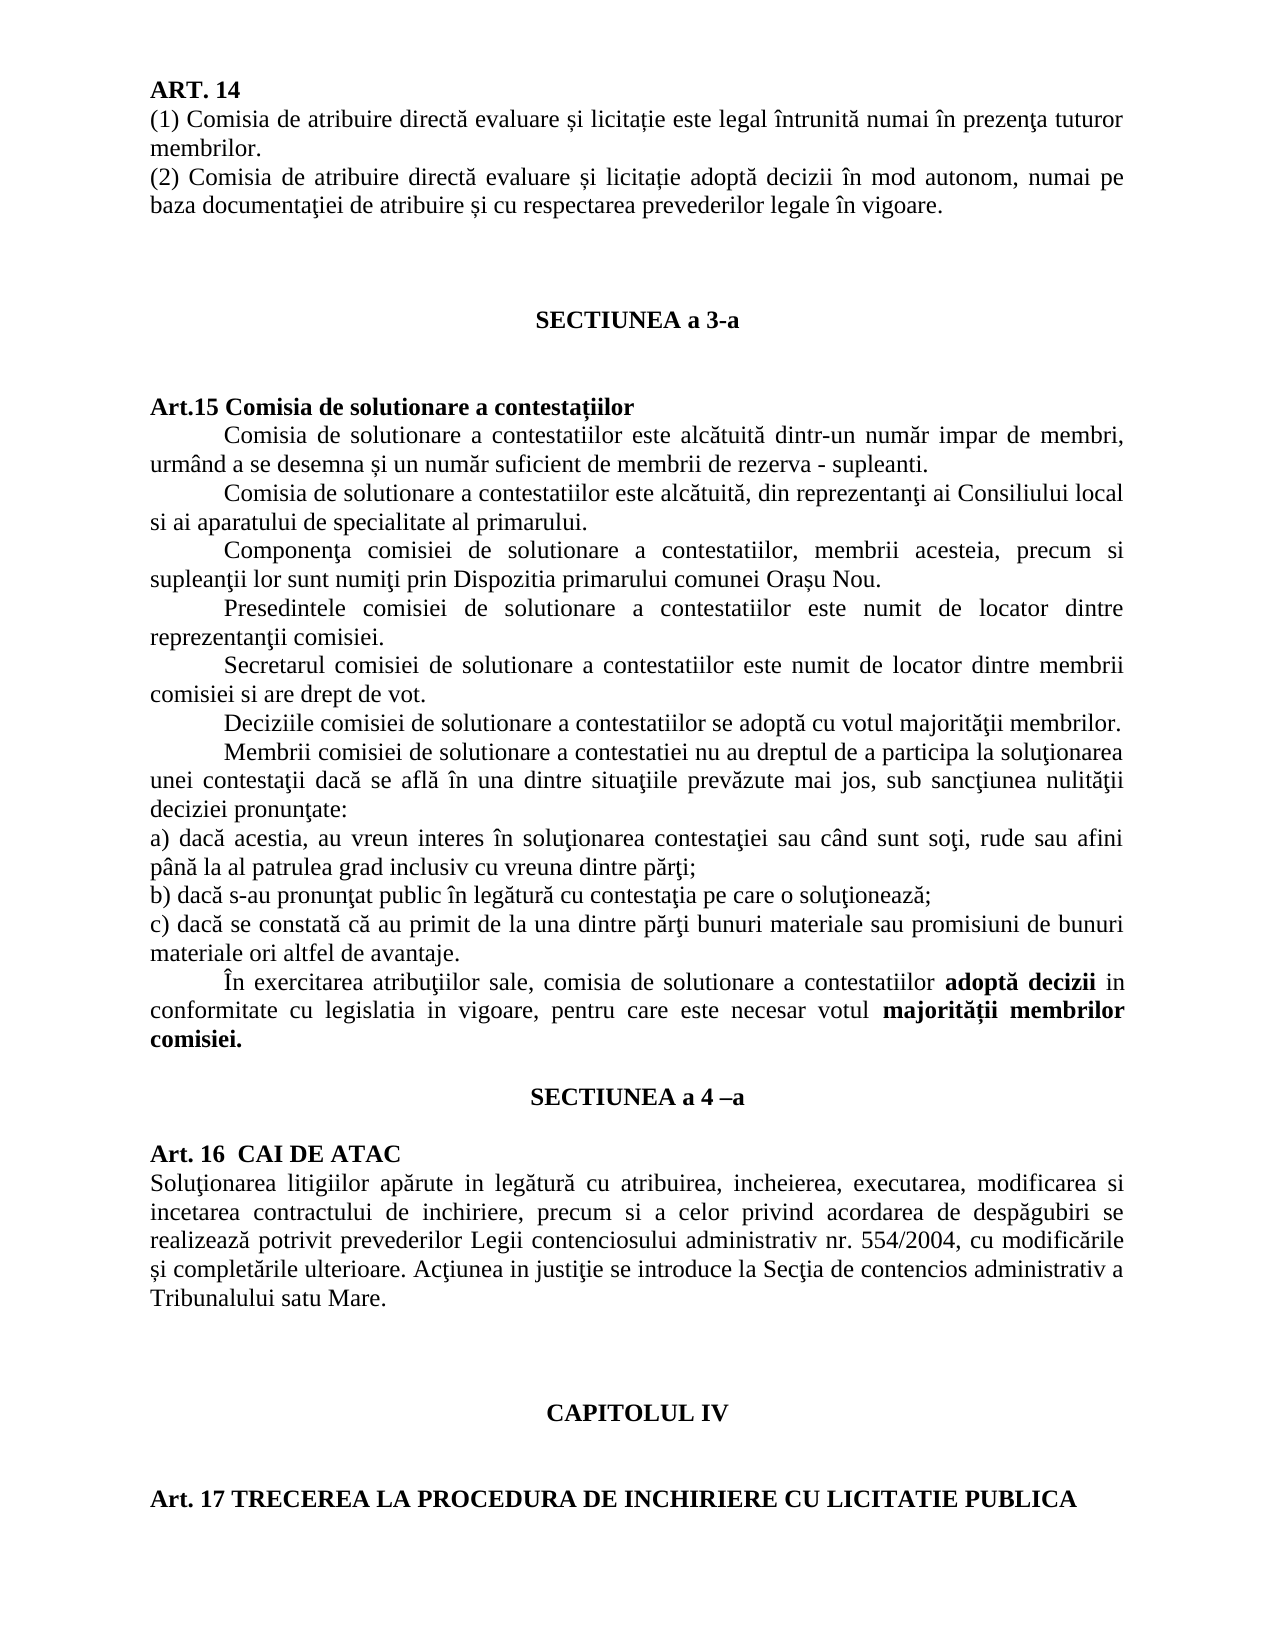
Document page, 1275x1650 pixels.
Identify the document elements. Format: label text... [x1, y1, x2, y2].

text Membrii comisiei de solutionare a contestatiei nu au dreptul de a participa la soluţionarea unei contestaţii dacă se află în una dintre situaţiile prevăzute mai jos, sub sancţiunea nulităţii deciziei pronunţate: [150, 737, 1125, 823]
text Art.15 Comisia de solutionare a contestațiilor [150, 392, 1125, 421]
text (2) Comisia de atribuire directă evaluare și licitație adoptă decizii în mod autonom, numai pe baza documentaţiei de atribuire și cu respectarea prevederilor legale în vigoare. [150, 162, 1125, 219]
text c) dacă se constată că au primit de la una dintre părţi bunuri materiale sau promisiuni de bunuri materiale ori altfel de avantaje. [150, 909, 1125, 967]
text Comisia de solutionare a contestatiilor este alcătuită dintr-un număr impar de membri, urmând a se desemna și un număr suficient de membrii de rezerva - supleanti. [150, 421, 1125, 478]
text b) dacă s-au pronunţat public în legătură cu contestaţia pe care o soluţionează; [150, 881, 1125, 909]
text (1) Comisia de atribuire directă evaluare și licitație este legal întrunită numai în prezenţa tuturor membrilor. [150, 104, 1125, 162]
text Comisia de solutionare a contestatiilor este alcătuită, din reprezentanţi ai Consiliului local si ai aparatului de specialitate al primarului. [150, 478, 1125, 536]
text Art. 16 CAI DE ATAC [150, 1139, 1125, 1168]
text Componenţa comisiei de solutionare a contestatiilor, membrii acesteia, precum si supleanţii lor sunt numiţi prin Dispozitia primarului comunei Orașu Nou. [150, 536, 1125, 593]
text Secretarul comisiei de solutionare a contestatiilor este numit de locator dintre membrii comisiei si are drept de vot. [150, 651, 1125, 708]
text Presedintele comisiei de solutionare a contestatiilor este numit de locator dintre reprezentanţii comisiei. [150, 593, 1125, 651]
text Soluţionarea litigiilor apărute in legătură cu atribuirea, incheierea, executarea, modificarea si incetarea contractului de inchiriere, precum si a celor privind acordarea de despăgubiri se realizează potrivit prevederilor Legii contenciosului administrativ nr. 554/2004, cu modificările și completările ulterioare. Acţiunea in justiţie se introduce la Secţia de contencios administrativ a Tribunalului satu Mare. [150, 1168, 1125, 1312]
text Deciziile comisiei de solutionare a contestatiilor se adoptă cu votul majorităţii membrilor. [150, 708, 1125, 737]
text CAPITOLUL IV [150, 1398, 1125, 1427]
text SECTIUNEA a 4 –a [150, 1082, 1125, 1111]
text ART. 14 [150, 76, 1125, 104]
text În exercitarea atribuţiilor sale, comisia de solutionare a contestatiilor adoptă decizii in conformitate cu legislatia in vigoare, pentru care este necesar votul majorității membrilor comisiei. [150, 967, 1125, 1053]
text SECTIUNEA a 3-a [150, 306, 1125, 334]
text Art. 17 TRECEREA LA PROCEDURA DE INCHIRIERE CU LICITATIE PUBLICA [150, 1484, 1125, 1513]
text a) dacă acestia, au vreun interes în soluţionarea contestaţiei sau când sunt soţi, rude sau afini până la al patrulea grad inclusiv cu vreuna dintre părţi; [150, 823, 1125, 881]
